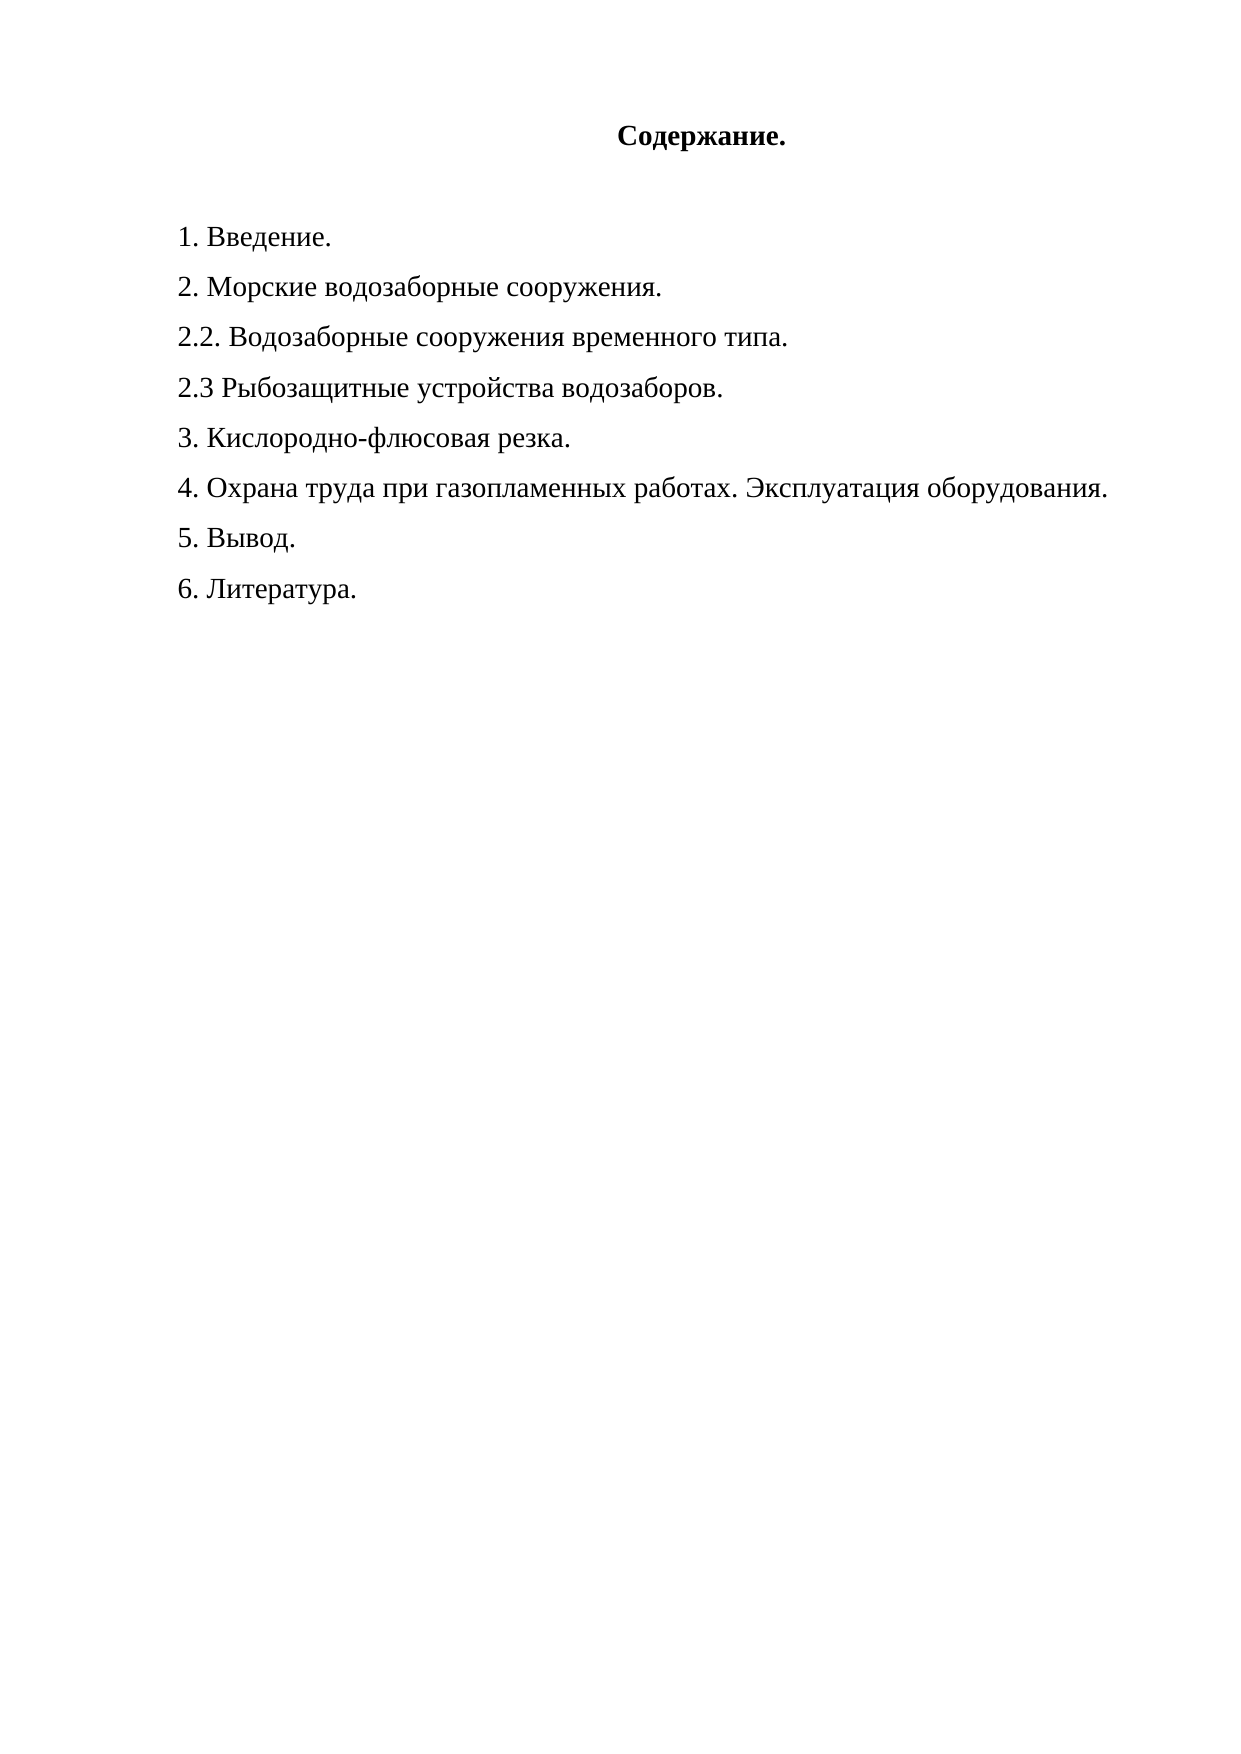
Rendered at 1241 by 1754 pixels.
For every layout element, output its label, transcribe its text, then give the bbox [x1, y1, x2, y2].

text 3. Кислородно-флюсовая резка. [177, 420, 1152, 453]
text 1. Введение. [177, 219, 1152, 252]
text 2.3 Рыбозащитные устройства водозаборов. [177, 370, 1152, 403]
text 2. Морские водозаборные сооружения. [177, 269, 1152, 303]
text 2.2. Водозаборные сооружения временного типа. [177, 319, 1152, 353]
text 5. Вывод. [177, 521, 1152, 554]
text 4. Охрана труда при газопламенных работах. Эксплуатация оборудования. [177, 470, 1152, 504]
text Содержание. [177, 118, 1152, 152]
text 6. Литература. [177, 571, 1152, 604]
